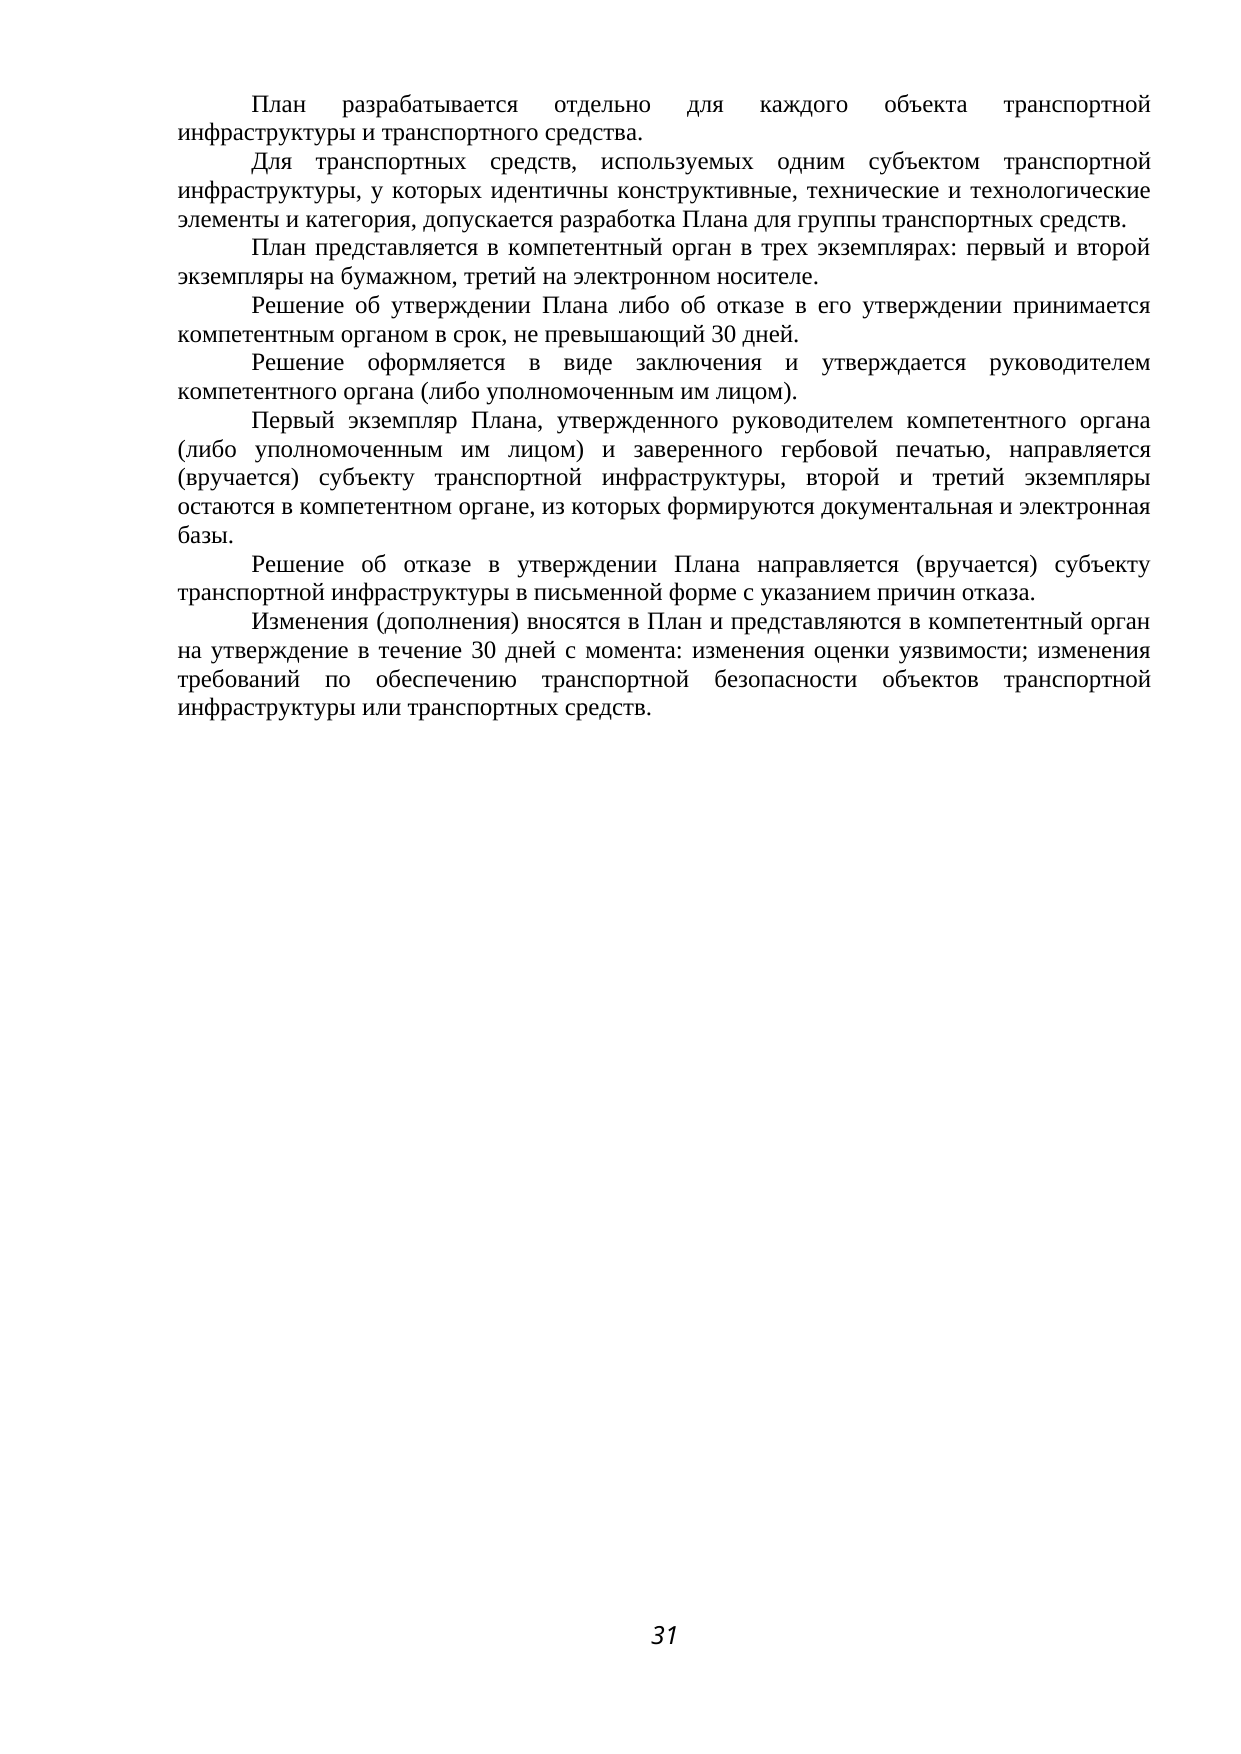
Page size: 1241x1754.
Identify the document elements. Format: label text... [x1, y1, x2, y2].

text Решение оформляется в виде заключения и утверждается руководителем компетентного органа (либо уполномоченным им лицом). [177, 347, 1152, 405]
text Решение об утверждении Плана либо об отказе в его утверждении принимается компетентным органом в срок, не превышающий 30 дней. [177, 290, 1152, 347]
text Первый экземпляр Плана, утвержденного руководителем компетентного органа (либо уполномоченным им лицом) и заверенного гербовой печатью, направляется (вручается) субъекту транспортной инфраструктуры, второй и третий экземпляры остаются в компетентном органе, из которых формируются документальная и электронная базы. [177, 405, 1152, 549]
text План представляется в компетентный орган в трех экземплярах: первый и второй экземпляры на бумажном, третий на электронном носителе. [177, 232, 1152, 290]
text Решение об отказе в утверждении Плана направляется (вручается) субъекту транспортной инфраструктуры в письменной форме с указанием причин отказа. [177, 549, 1152, 606]
text План разрабатывается отдельно для каждого объекта транспортной инфраструктуры и транспортного средства. [177, 89, 1152, 146]
text Изменения (дополнения) вносятся в План и представляются в компетентный орган на утверждение в течение 30 дней с момента: изменения оценки уязвимости; изменения требований по обеспечению транспортной безопасности объектов транспортной инфраструктуры или транспортных средств. [177, 606, 1152, 721]
text Для транспортных средств, используемых одним субъектом транспортной инфраструктуры, у которых идентичны конструктивные, технические и технологические элементы и категория, допускается разработка Плана для группы транспортных средств. [177, 146, 1152, 232]
